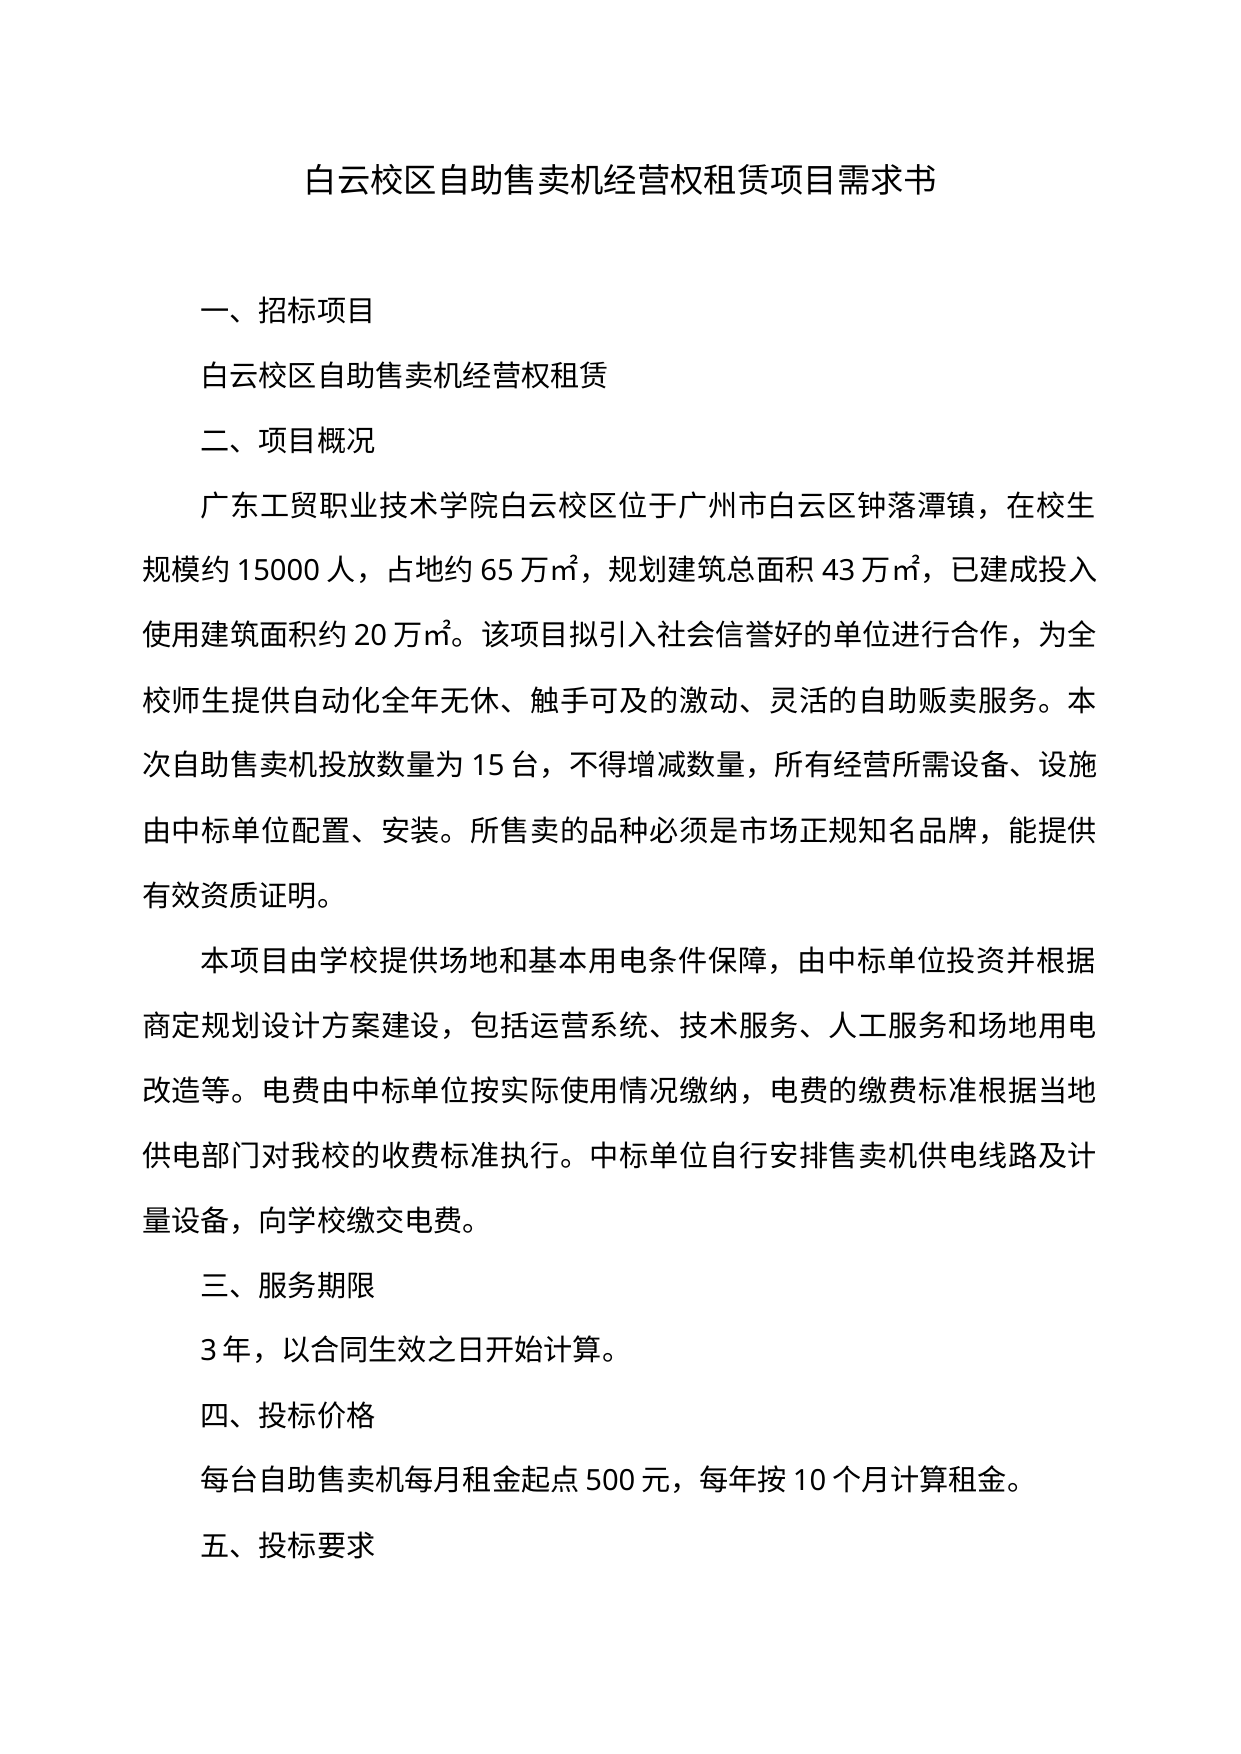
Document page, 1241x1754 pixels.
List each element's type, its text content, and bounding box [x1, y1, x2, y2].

text 3年，以合同生效之日开始计算。 [142, 1316, 1098, 1381]
text 本项目由学校提供场地和基本用电条件保障，由中标单位投资并根据商定规划设计方案建设，包括运营系统、技术服务、人工服务和场地用电改造等。电费由中标单位按实际使用情况缴纳，电费的缴费标准根据当地供电部门对我校的收费标准执行。中标单位自行安排售卖机供电线路及计量设备，向学校缴交电费。 [142, 926, 1098, 1251]
text 每台自助售卖机每月租金起点500元，每年按10个月计算租金。 [142, 1446, 1098, 1511]
text 二、项目概况 [142, 406, 1098, 471]
text 五、投标要求 [142, 1511, 1098, 1576]
text 广东工贸职业技术学院白云校区位于广州市白云区钟落潭镇，在校生规模约15000人，占地约65万㎡，规划建筑总面积43万㎡，已建成投入使用建筑面积约20万㎡。该项目拟引入社会信誉好的单位进行合作，为全校师生提供自动化全年无休、触手可及的激动、灵活的自助贩卖服务。本次自助售卖机投放数量为15台，不得增减数量，所有经营所需设备、设施由中标单位配置、安装。所售卖的品种必须是市场正规知名品牌，能提供有效资质证明。 [142, 471, 1098, 926]
text 一、招标项目 [142, 276, 1098, 341]
text 白云校区自助售卖机经营权租赁 [142, 341, 1098, 406]
text 四、投标价格 [142, 1381, 1098, 1446]
text 三、服务期限 [142, 1251, 1098, 1316]
text 白云校区自助售卖机经营权租赁项目需求书 [142, 146, 1098, 211]
